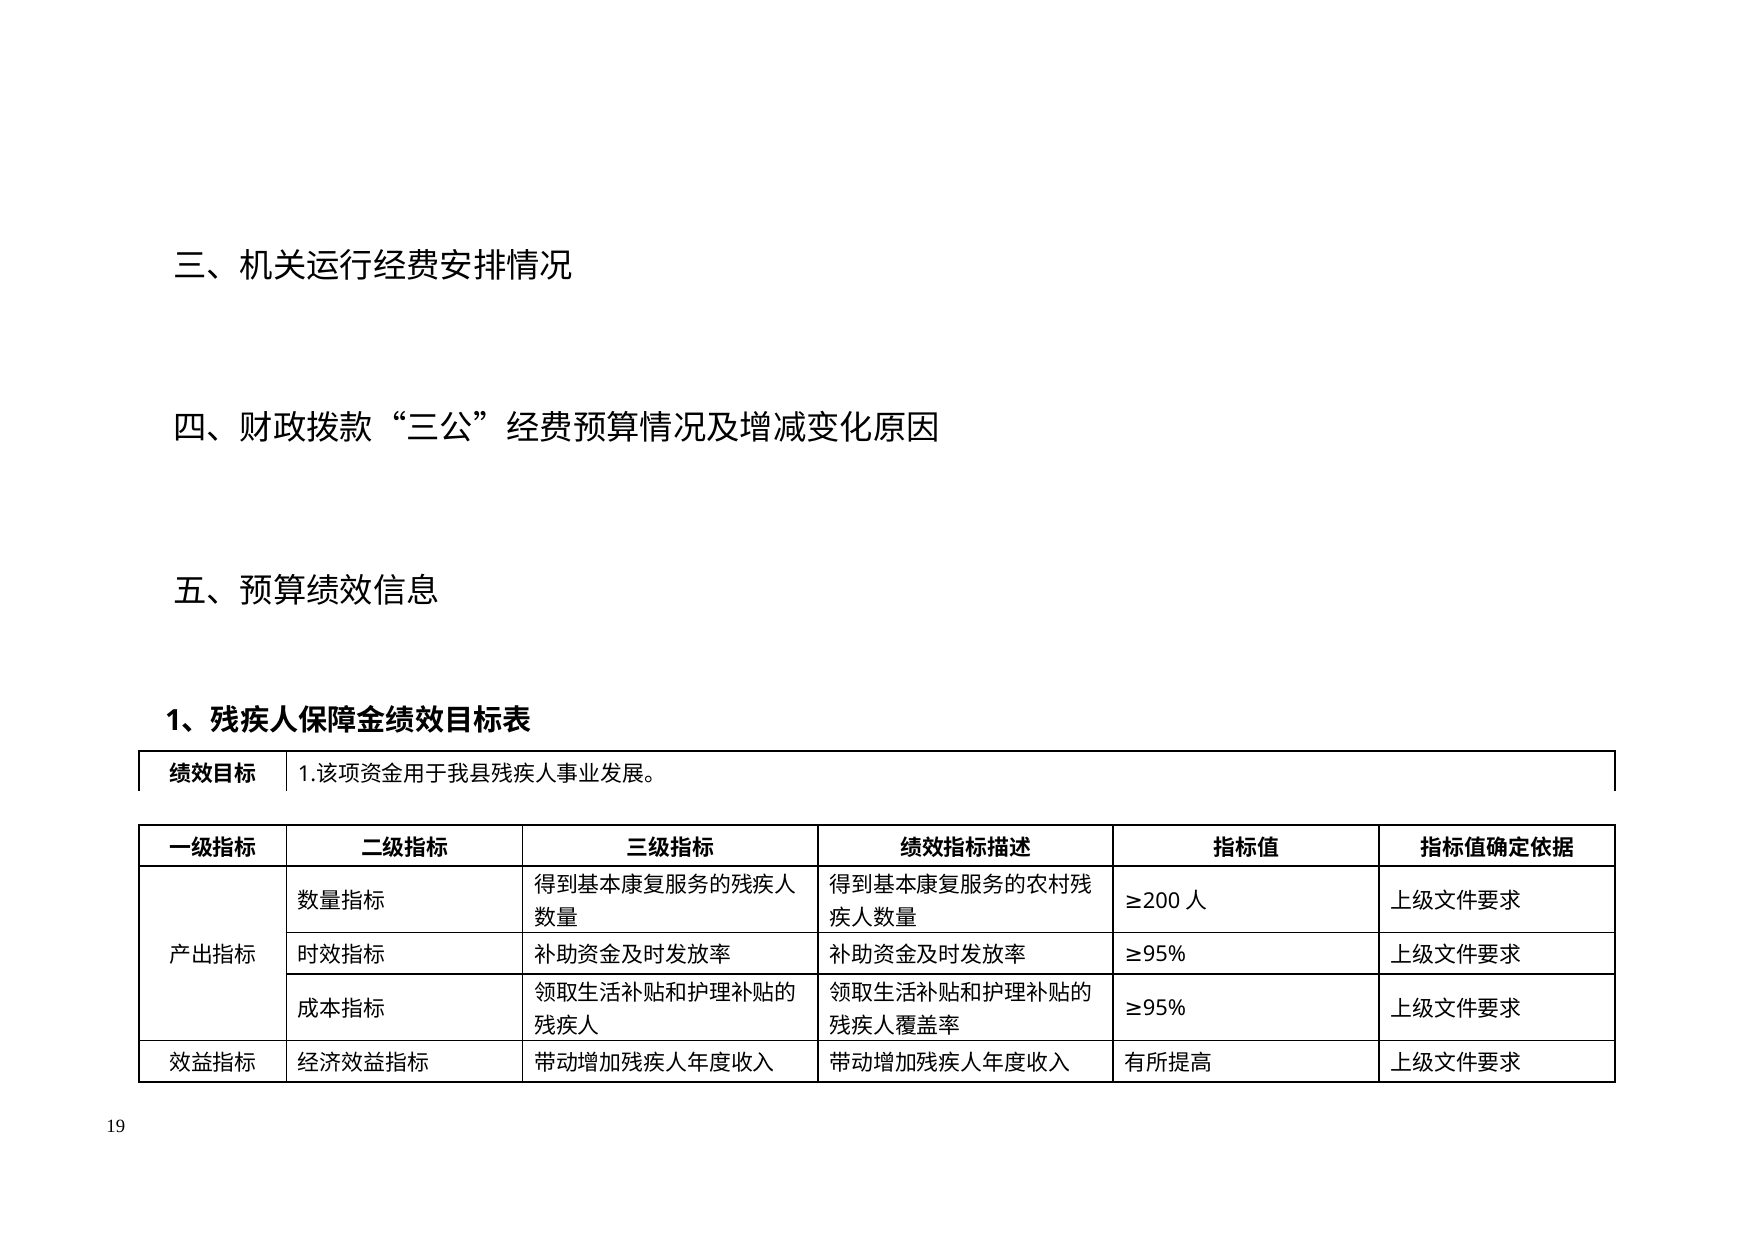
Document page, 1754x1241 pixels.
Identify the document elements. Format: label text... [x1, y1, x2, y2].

table_cell 有所提高 [1114, 1041, 1378, 1081]
table_cell 领取生活补贴和护理补贴的残疾人 [523, 975, 817, 1040]
table_cell 上级文件要求 [1380, 1041, 1614, 1081]
text 1、残疾人保障金绩效目标表 [106, 685, 1648, 750]
table_header 三级指标 [523, 826, 817, 865]
text 五、预算绩效信息 [106, 555, 1648, 620]
table_cell ≥200人 [1114, 867, 1378, 932]
table_header 绩效目标 [140, 752, 286, 791]
table_cell 数量指标 [287, 867, 522, 932]
table_cell 时效指标 [287, 933, 522, 973]
table_header 绩效指标描述 [819, 826, 1112, 865]
table_header 指标值确定依据 [1380, 826, 1614, 865]
table_cell 带动增加残疾人年度收入 [819, 1041, 1112, 1081]
table_cell 得到基本康复服务的残疾人数量 [523, 867, 817, 932]
table_cell 上级文件要求 [1380, 975, 1614, 1040]
table_cell ≥95% [1114, 933, 1378, 973]
table_cell 领取生活补贴和护理补贴的残疾人覆盖率 [819, 975, 1112, 1040]
table_header 二级指标 [287, 826, 522, 865]
table_cell 上级文件要求 [1380, 933, 1614, 973]
table_header 指标值 [1114, 826, 1378, 865]
table_cell 得到基本康复服务的农村残疾人数量 [819, 867, 1112, 932]
table_cell 带动增加残疾人年度收入 [523, 1041, 817, 1081]
table_header 一级指标 [140, 826, 286, 865]
table_cell 补助资金及时发放率 [523, 933, 817, 973]
text 三、机关运行经费安排情况 [106, 230, 1648, 295]
table_cell 产出指标 [140, 867, 286, 1040]
table_header 1.该项资金用于我县残疾人事业发展。 [287, 752, 1614, 791]
table_cell 经济效益指标 [287, 1041, 522, 1081]
table_cell ≥95% [1114, 975, 1378, 1040]
table_cell 效益指标 [140, 1041, 286, 1081]
text 四、财政拨款“三公”经费预算情况及增减变化原因 [106, 393, 1648, 458]
table_cell 上级文件要求 [1380, 867, 1614, 932]
table_cell 补助资金及时发放率 [819, 933, 1112, 973]
table_cell 成本指标 [287, 975, 522, 1040]
